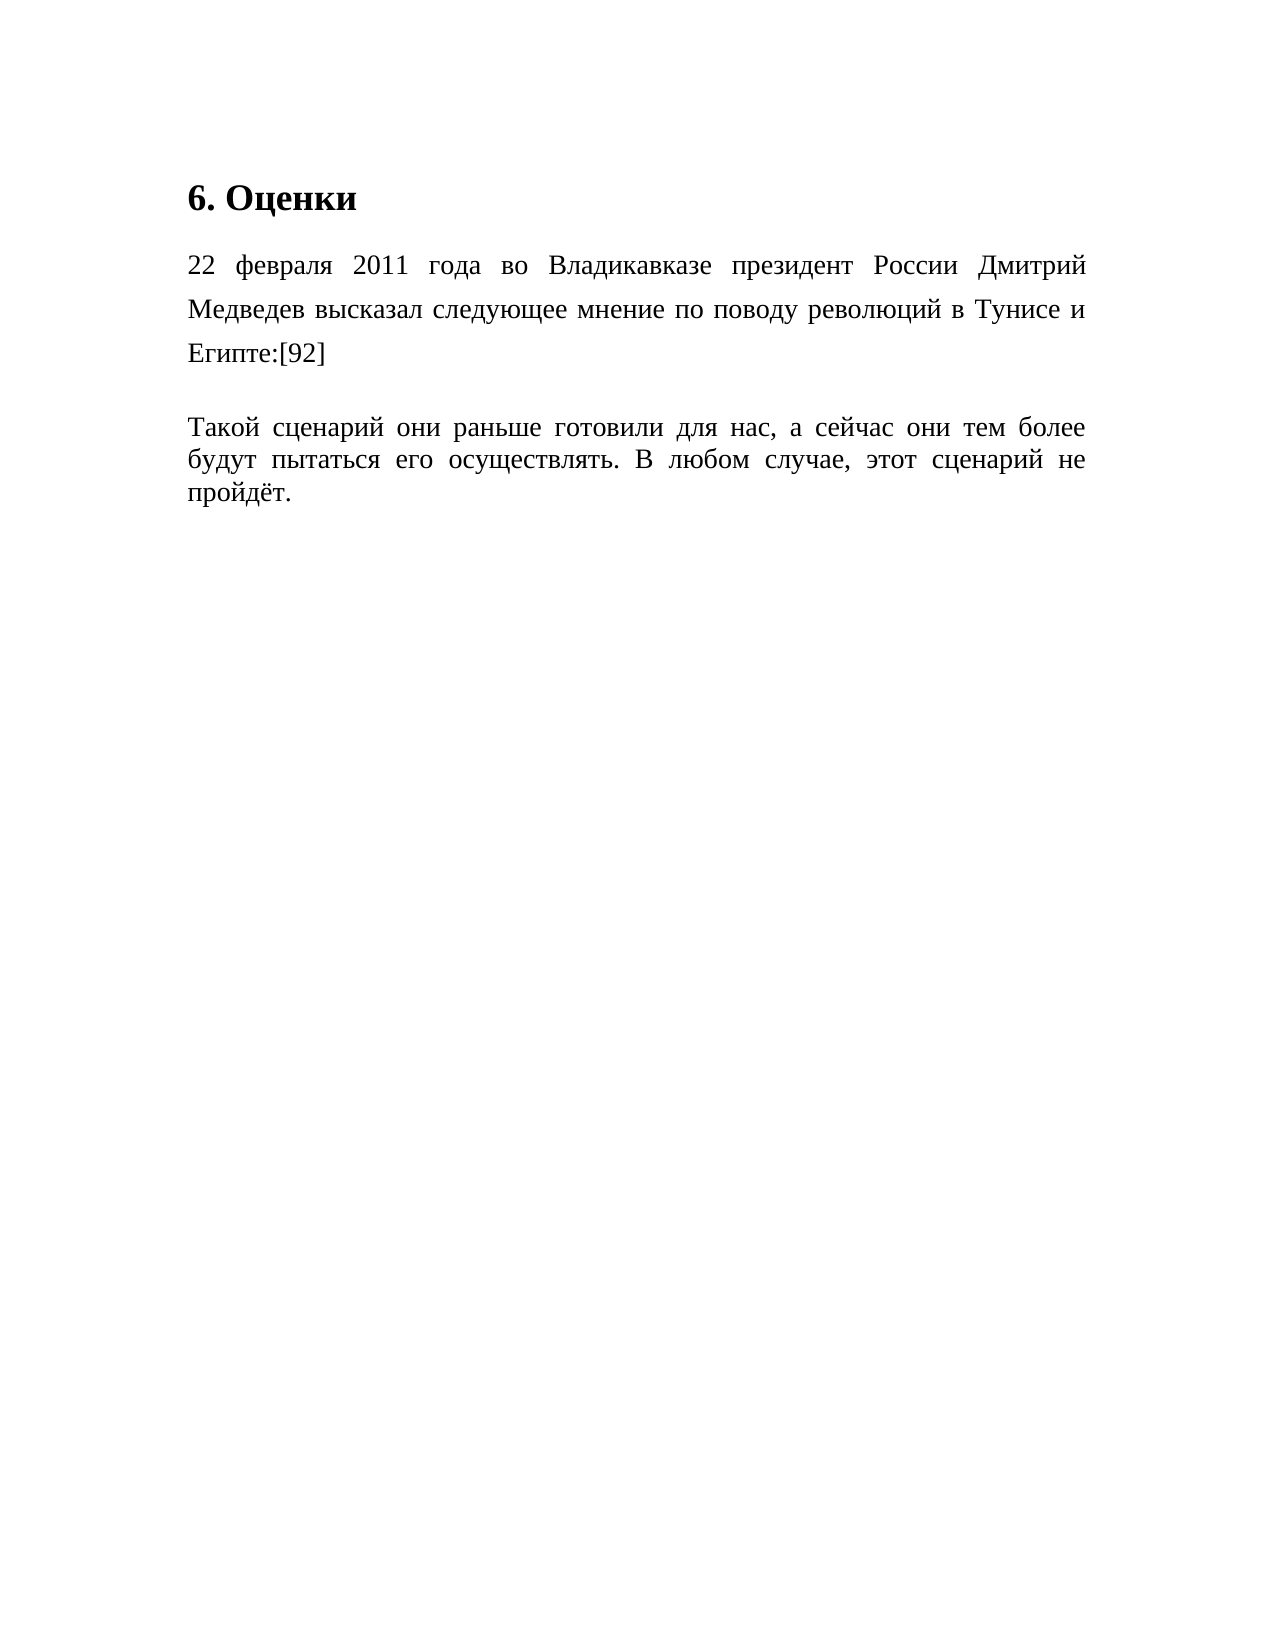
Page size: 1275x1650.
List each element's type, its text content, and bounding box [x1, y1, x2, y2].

text Такой сценарий они раньше готовили для нас, а сейчас они тем более будут пытаться его осуществлять. В любом случае, этот сценарий не пройдёт. [187, 410, 1087, 507]
list 6. Оценки [187, 175, 1087, 218]
text 22 февраля 2011 года во Владикавказе президент России Дмитрий Медведев высказал следующее мнение по поводу революций в Тунисе и Египте:[92] [187, 248, 1087, 381]
